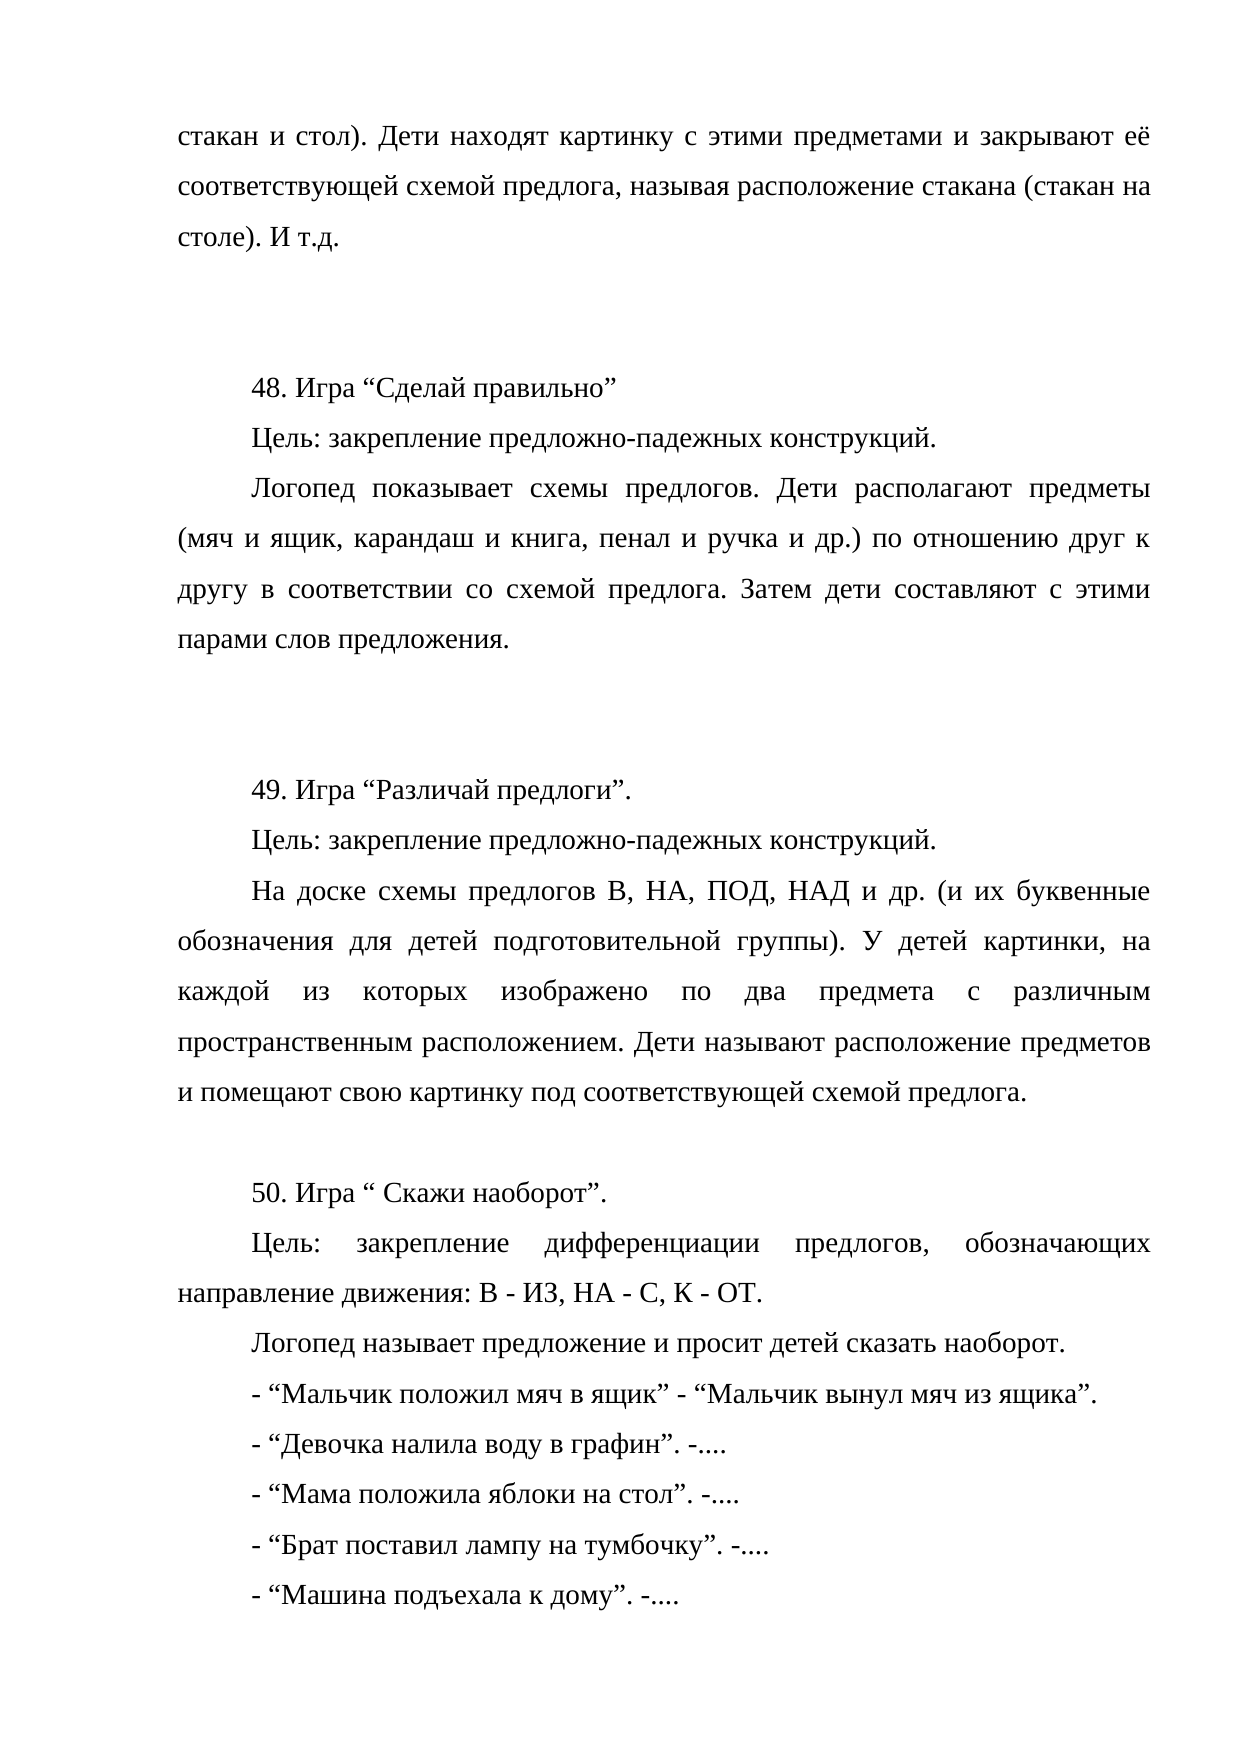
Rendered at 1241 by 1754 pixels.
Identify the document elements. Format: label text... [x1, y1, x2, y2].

text - “Мальчик положил мяч в ящик” - “Мальчик вынул мяч из ящика”. [177, 1376, 1152, 1409]
text - “Брат поставил лампу на тумбочку”. -.... [177, 1527, 1152, 1560]
text Логопед показывает схемы предлогов. Дети располагают предметы (мяч и ящик, карандаш и книга, пенал и ручка и др.) по отношению друг к другу в соответствии со схемой предлога. Затем дети составляют с этими парами слов предложения. [177, 470, 1152, 655]
text - “Мама положила яблоки на стол”. -.... [177, 1477, 1152, 1510]
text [177, 118, 1152, 252]
text 49. Игра “Различай предлоги”. [177, 772, 1152, 806]
text Логопед называет предложение и просит детей сказать наоборот. [177, 1326, 1152, 1359]
text - “Машина подъехала к дому”. -.... [177, 1577, 1152, 1611]
text 48. Игра “Сделай правильно” [177, 370, 1152, 403]
text 50. Игра “ Скажи наоборот”. [177, 1175, 1152, 1208]
text Цель: закрепление предложно-падежных конструкций. [177, 420, 1152, 453]
text На доске схемы предлогов В, НА, ПОД, НАД и др. (и их буквенные обозначения для детей подготовительной группы). У детей картинки, на каждой из которых изображено по два предмета с различным пространственным расположением. Дети называют расположение предметов и помещают свою картинку под соответствующей схемой предлога. [177, 873, 1152, 1108]
text - “Девочка налила воду в графин”. -.... [177, 1426, 1152, 1460]
text Цель: закрепление предложно-падежных конструкций. [177, 822, 1152, 856]
text Цель: закрепление дифференциации предлогов, обозначающих направление движения: В - ИЗ, НА - С, К - ОТ. [177, 1225, 1152, 1309]
